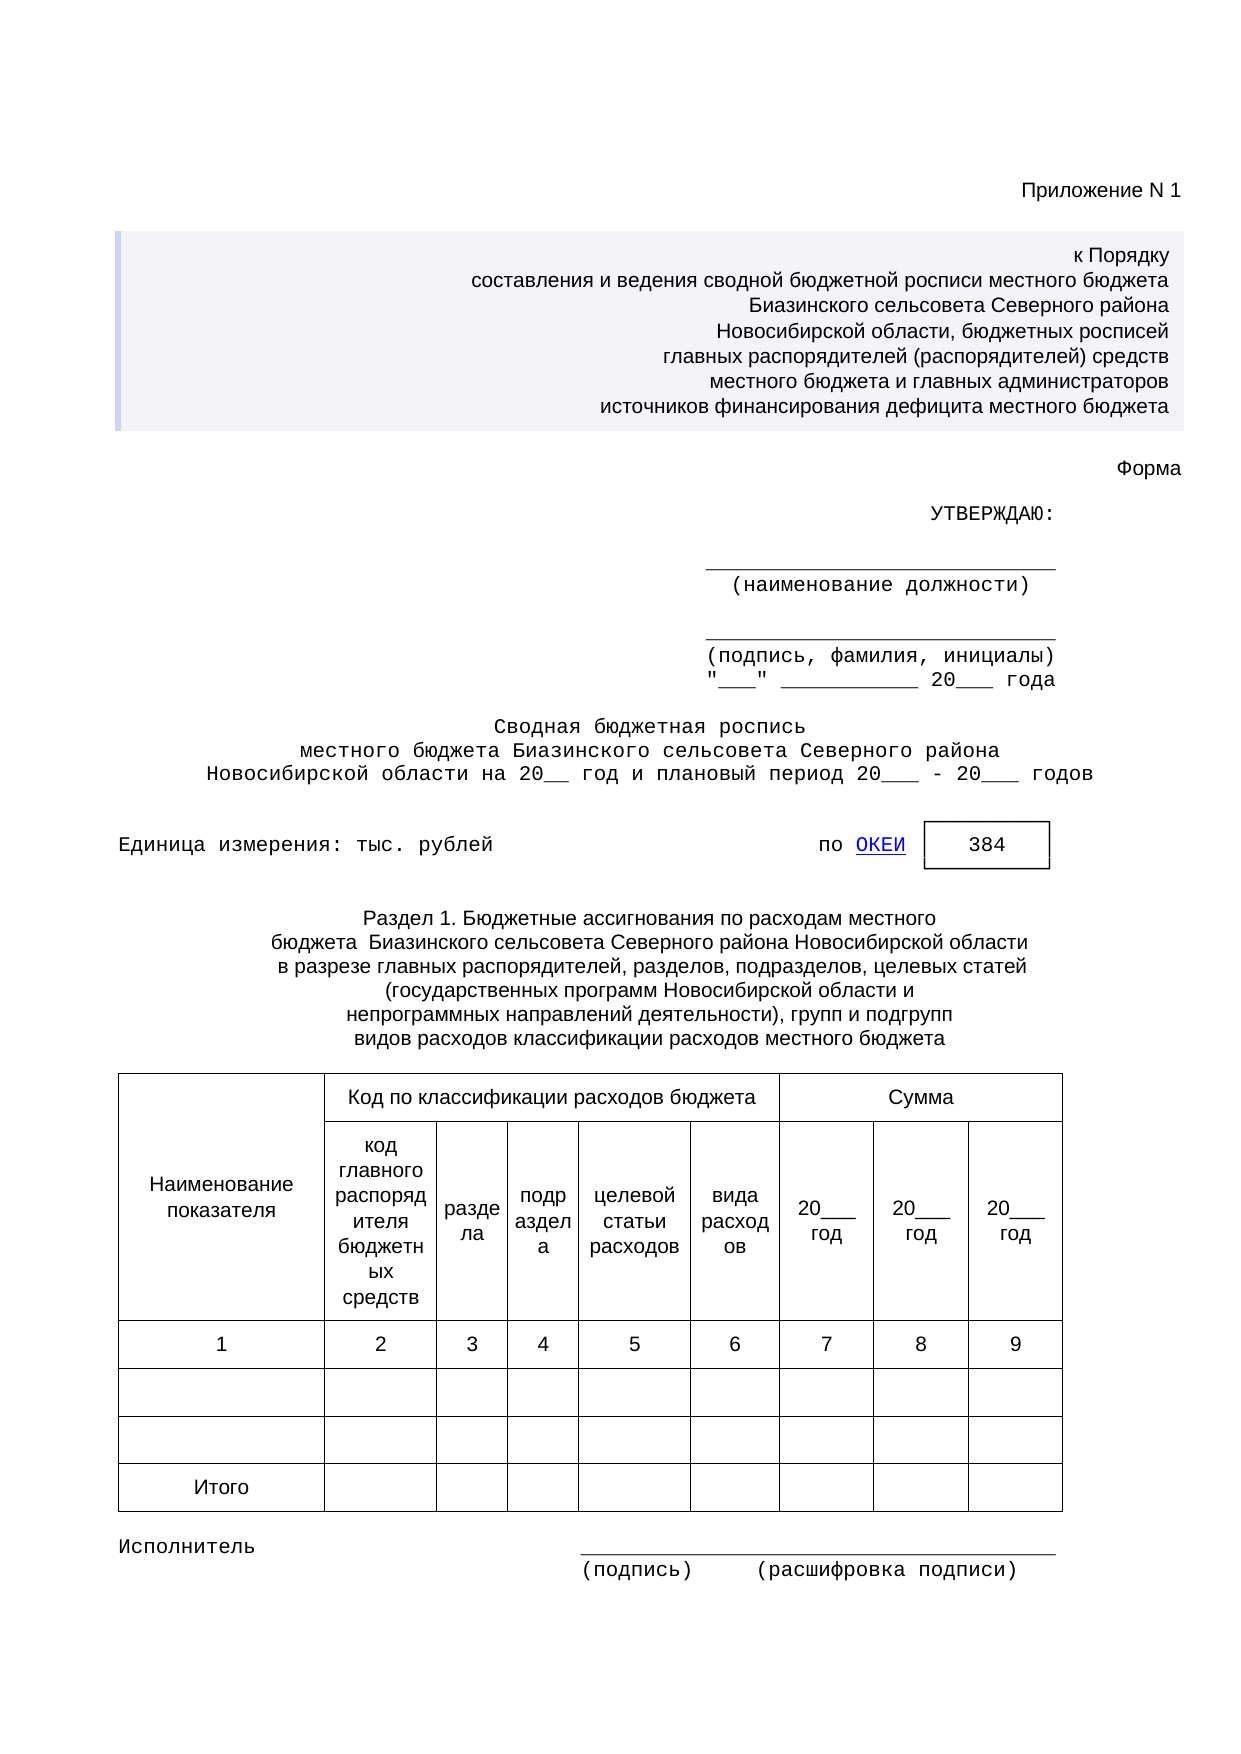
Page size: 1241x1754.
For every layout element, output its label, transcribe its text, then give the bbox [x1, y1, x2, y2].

table_cell раздела [437, 1122, 507, 1320]
text Новосибирской области на 20__ год и плановый период 20___ - 20___ годов [118, 763, 1181, 787]
table_cell 1 [119, 1321, 324, 1368]
table_cell [508, 1417, 578, 1463]
text Приложение N 1 [118, 178, 1181, 202]
table_cell [325, 1464, 436, 1511]
table_header Код по классификации расходов бюджета [325, 1074, 779, 1121]
text (наименование должности) [118, 574, 1181, 598]
table_cell [437, 1417, 507, 1463]
table_cell код главного распорядителя бюджетных средств [325, 1122, 436, 1320]
table_cell [874, 1417, 968, 1463]
text УТВЕРЖДАЮ: [118, 503, 1181, 527]
table_cell 9 [969, 1321, 1062, 1368]
table_cell [969, 1417, 1062, 1463]
table_cell [874, 1464, 968, 1511]
text Сводная бюджетная роспись [118, 716, 1181, 740]
table_cell целевой статьи расходов [579, 1122, 690, 1320]
table_cell 8 [874, 1321, 968, 1368]
text Единица измерения: тыс. рублей по ОКЕИ │ 384 │ [118, 834, 1181, 858]
text Раздел 1. Бюджетные ассигнования по расходам местного [118, 906, 1181, 929]
text └─────────┘ [118, 858, 1181, 882]
text (государственных программ Новосибирской области и [118, 977, 1181, 1001]
table_cell [780, 1464, 873, 1511]
text Форма [118, 455, 1181, 479]
table_cell [508, 1369, 578, 1416]
text (подпись) (расшифровка подписи) [118, 1559, 1181, 1583]
table_cell [119, 1417, 324, 1463]
table_cell 20___ год [874, 1122, 968, 1320]
table_header Наименование показателя [119, 1074, 324, 1320]
table_cell [780, 1417, 873, 1463]
table_cell [969, 1464, 1062, 1511]
text ____________________________ [118, 551, 1181, 574]
table_cell [579, 1369, 690, 1416]
table_cell [437, 1464, 507, 1511]
table_cell [579, 1417, 690, 1463]
table_cell 4 [508, 1321, 578, 1368]
table_cell 3 [437, 1321, 507, 1368]
table_cell 6 [691, 1321, 779, 1368]
table_cell [874, 1369, 968, 1416]
table_cell [437, 1369, 507, 1416]
text непрограммных направлений деятельности), групп и подгрупп [118, 1001, 1181, 1025]
text местного бюджета Биазинского сельсовета Северного района [118, 740, 1181, 763]
table_cell [119, 1369, 324, 1416]
table_cell [325, 1369, 436, 1416]
table_header Сумма [780, 1074, 1062, 1121]
table_cell 7 [780, 1321, 873, 1368]
table_cell [780, 1369, 873, 1416]
text в разрезе главных распорядителей, разделов, подразделов, целевых статей [118, 953, 1181, 977]
text ┌─────────┐ [118, 811, 1181, 834]
table_cell вида расходов [691, 1122, 779, 1320]
table_cell 2 [325, 1321, 436, 1368]
table_cell [691, 1417, 779, 1463]
table_cell [508, 1464, 578, 1511]
table_cell [691, 1369, 779, 1416]
text (подпись, фамилия, инициалы) [118, 645, 1181, 669]
text ____________________________ [118, 622, 1181, 645]
table_cell [691, 1464, 779, 1511]
text бюджета Биазинского сельсовета Северного района Новосибирской области [118, 929, 1181, 953]
table_cell 5 [579, 1321, 690, 1368]
table_cell подраздела [508, 1122, 578, 1320]
text Исполнитель ______________________________________ [118, 1536, 1181, 1559]
table_header к Порядку составления и ведения сводной бюджетной росписи местного бюджета Биазинского сельсовета Северного района Новосибирской области, бюджетных росписей главных распорядителей (распорядителей) средств местного бюджета и главных администраторов источников финансирования дефицита местного бюджета [121, 231, 1178, 431]
table_cell [579, 1464, 690, 1511]
table_cell 20___ год [969, 1122, 1062, 1320]
text "___" ___________ 20___ года [118, 669, 1181, 692]
table_cell [969, 1369, 1062, 1416]
table_cell Итого [119, 1464, 324, 1511]
table_cell [325, 1417, 436, 1463]
table_cell 20___ год [780, 1122, 873, 1320]
text видов расходов классификации расходов местного бюджета [118, 1025, 1181, 1049]
